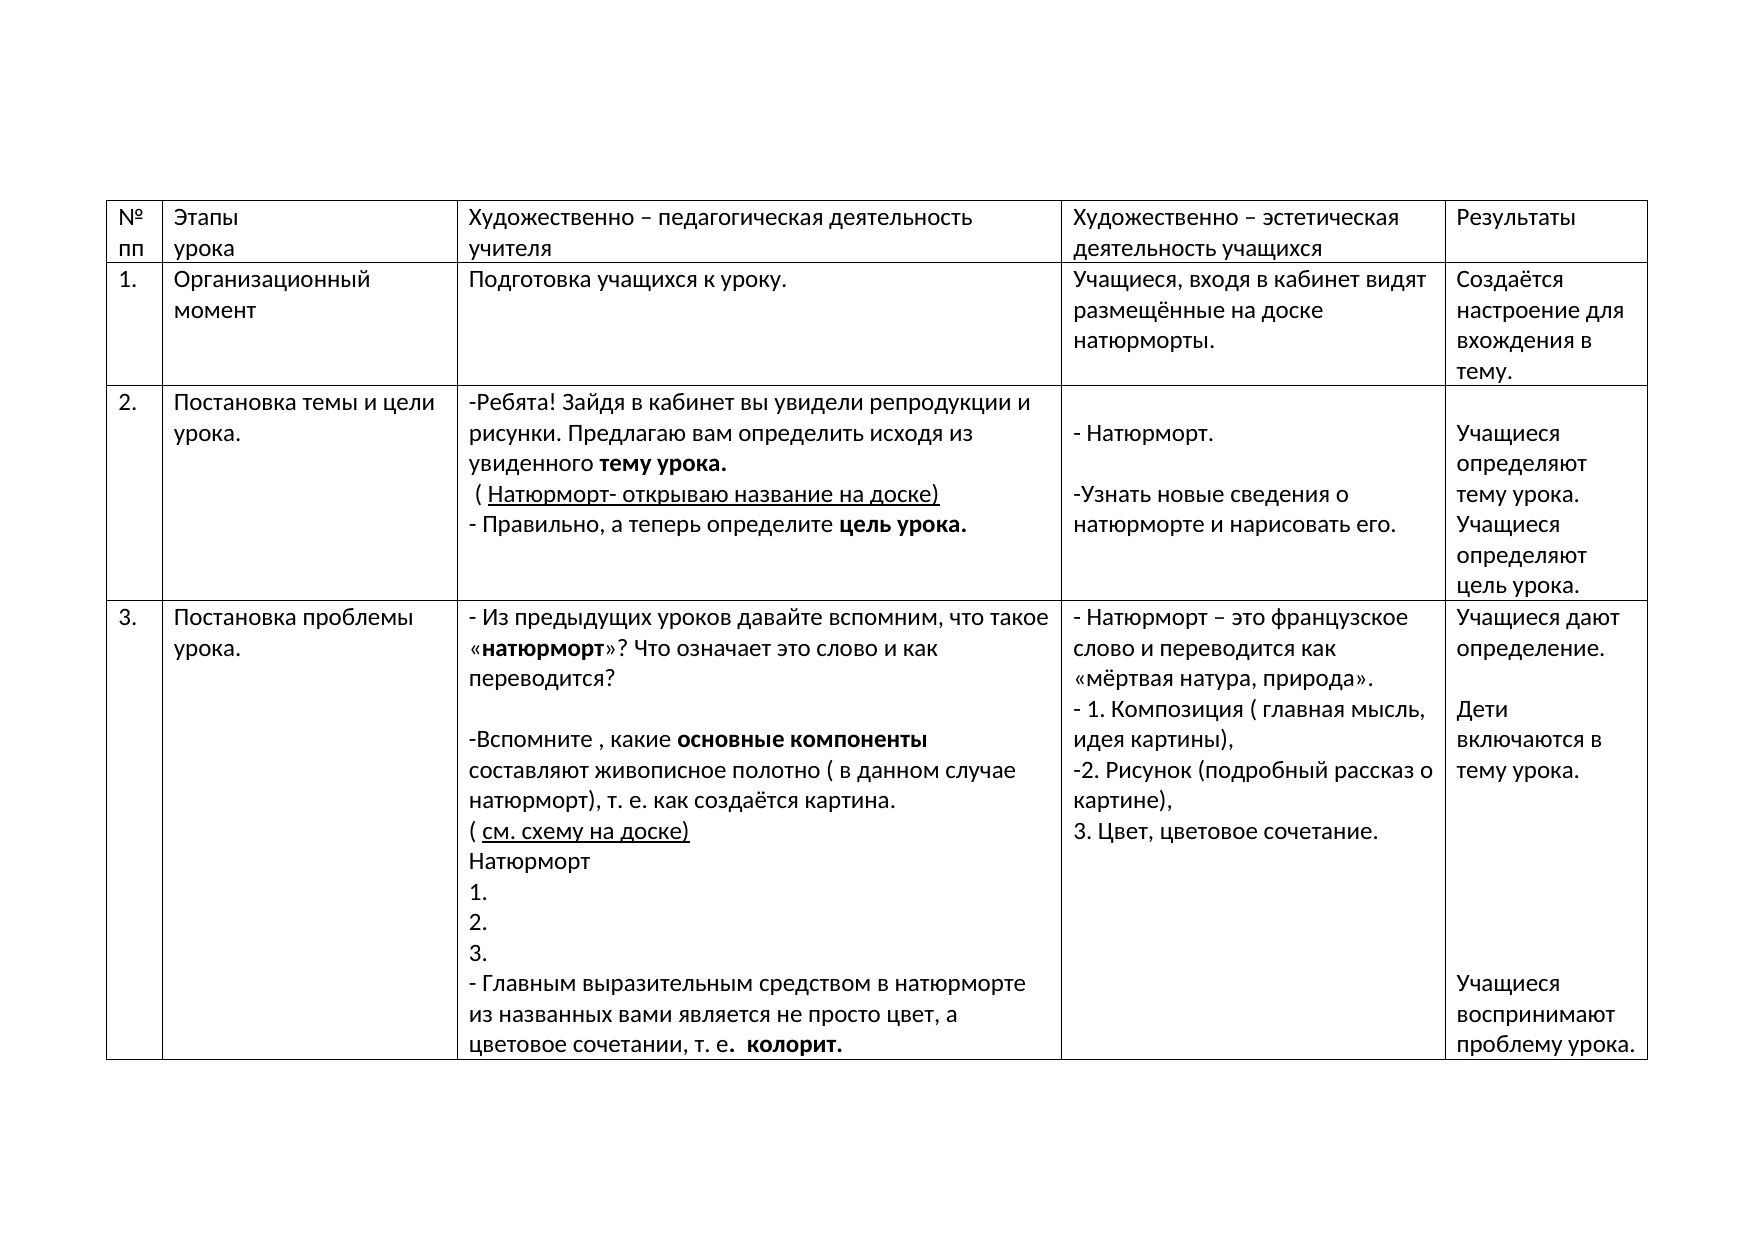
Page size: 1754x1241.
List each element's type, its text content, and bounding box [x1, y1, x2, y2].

table_cell Создаётся настроение для вхождения в тему. [1446, 263, 1647, 385]
table_header Этапы урока [163, 201, 457, 262]
table_cell 1. [107, 263, 162, 385]
table_header № пп [107, 201, 162, 262]
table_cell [458, 601, 1061, 1059]
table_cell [1062, 601, 1445, 1059]
table_cell Организационный момент [163, 263, 457, 385]
table_cell 2. [107, 386, 162, 600]
table_cell Постановка темы и цели урока. [163, 386, 457, 600]
table_header Художественно – эстетическая деятельность учащихся [1062, 201, 1445, 262]
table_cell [1446, 601, 1647, 1059]
table_cell Учащиеся определяют тему урока. Учащиеся определяют цель урока. [1446, 386, 1647, 600]
table_cell -Ребята! Зайдя в кабинет вы увидели репродукции и рисунки. Предлагаю вам определить исходя из увиденного тему урока. ( Натюрморт- открываю название на доске) - Правильно, а теперь определите цель урока. [458, 386, 1061, 600]
table_cell 3. [107, 601, 162, 1059]
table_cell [163, 601, 457, 1059]
table_header Художественно – педагогическая деятельность учителя [458, 201, 1061, 262]
table_cell Учащиеся, входя в кабинет видят размещённые на доске натюрморты. [1062, 263, 1445, 385]
table_header Результаты [1446, 201, 1647, 262]
table_cell - Натюрморт. -Узнать новые сведения о натюрморте и нарисовать его. [1062, 386, 1445, 600]
table_cell Подготовка учащихся к уроку. [458, 263, 1061, 385]
